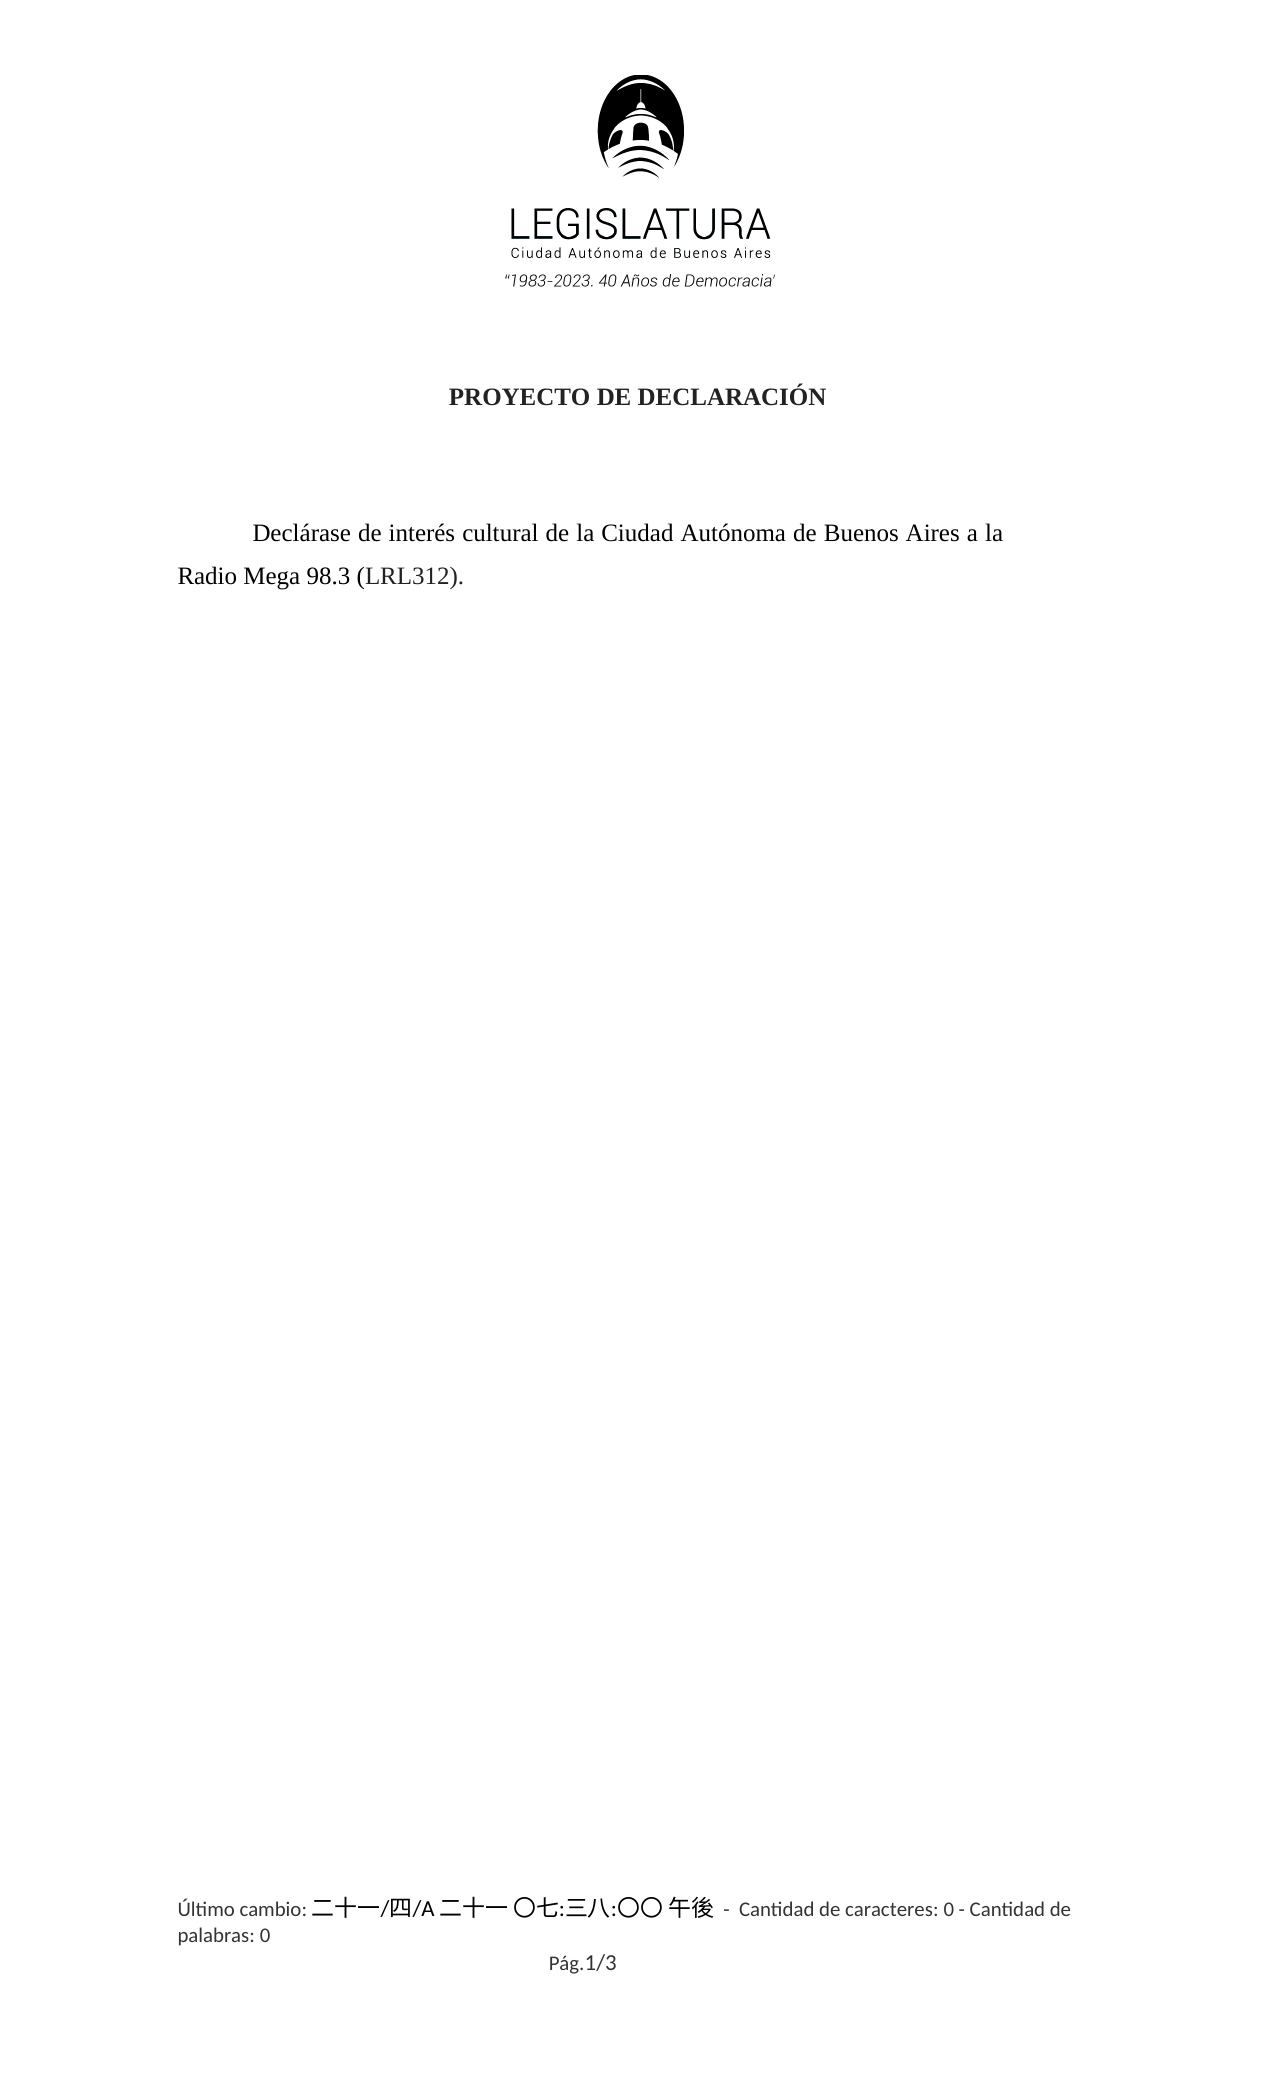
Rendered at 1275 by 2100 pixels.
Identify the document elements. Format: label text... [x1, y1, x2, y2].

picture [503, 75, 775, 288]
text Declárase de interés cultural de la Ciudad Autónoma de Buenos Aires a la Radio Mega 98.3 (LRL312). [177, 518, 1004, 590]
text PROYECTO DE DECLARACIÓN [177, 382, 1098, 411]
